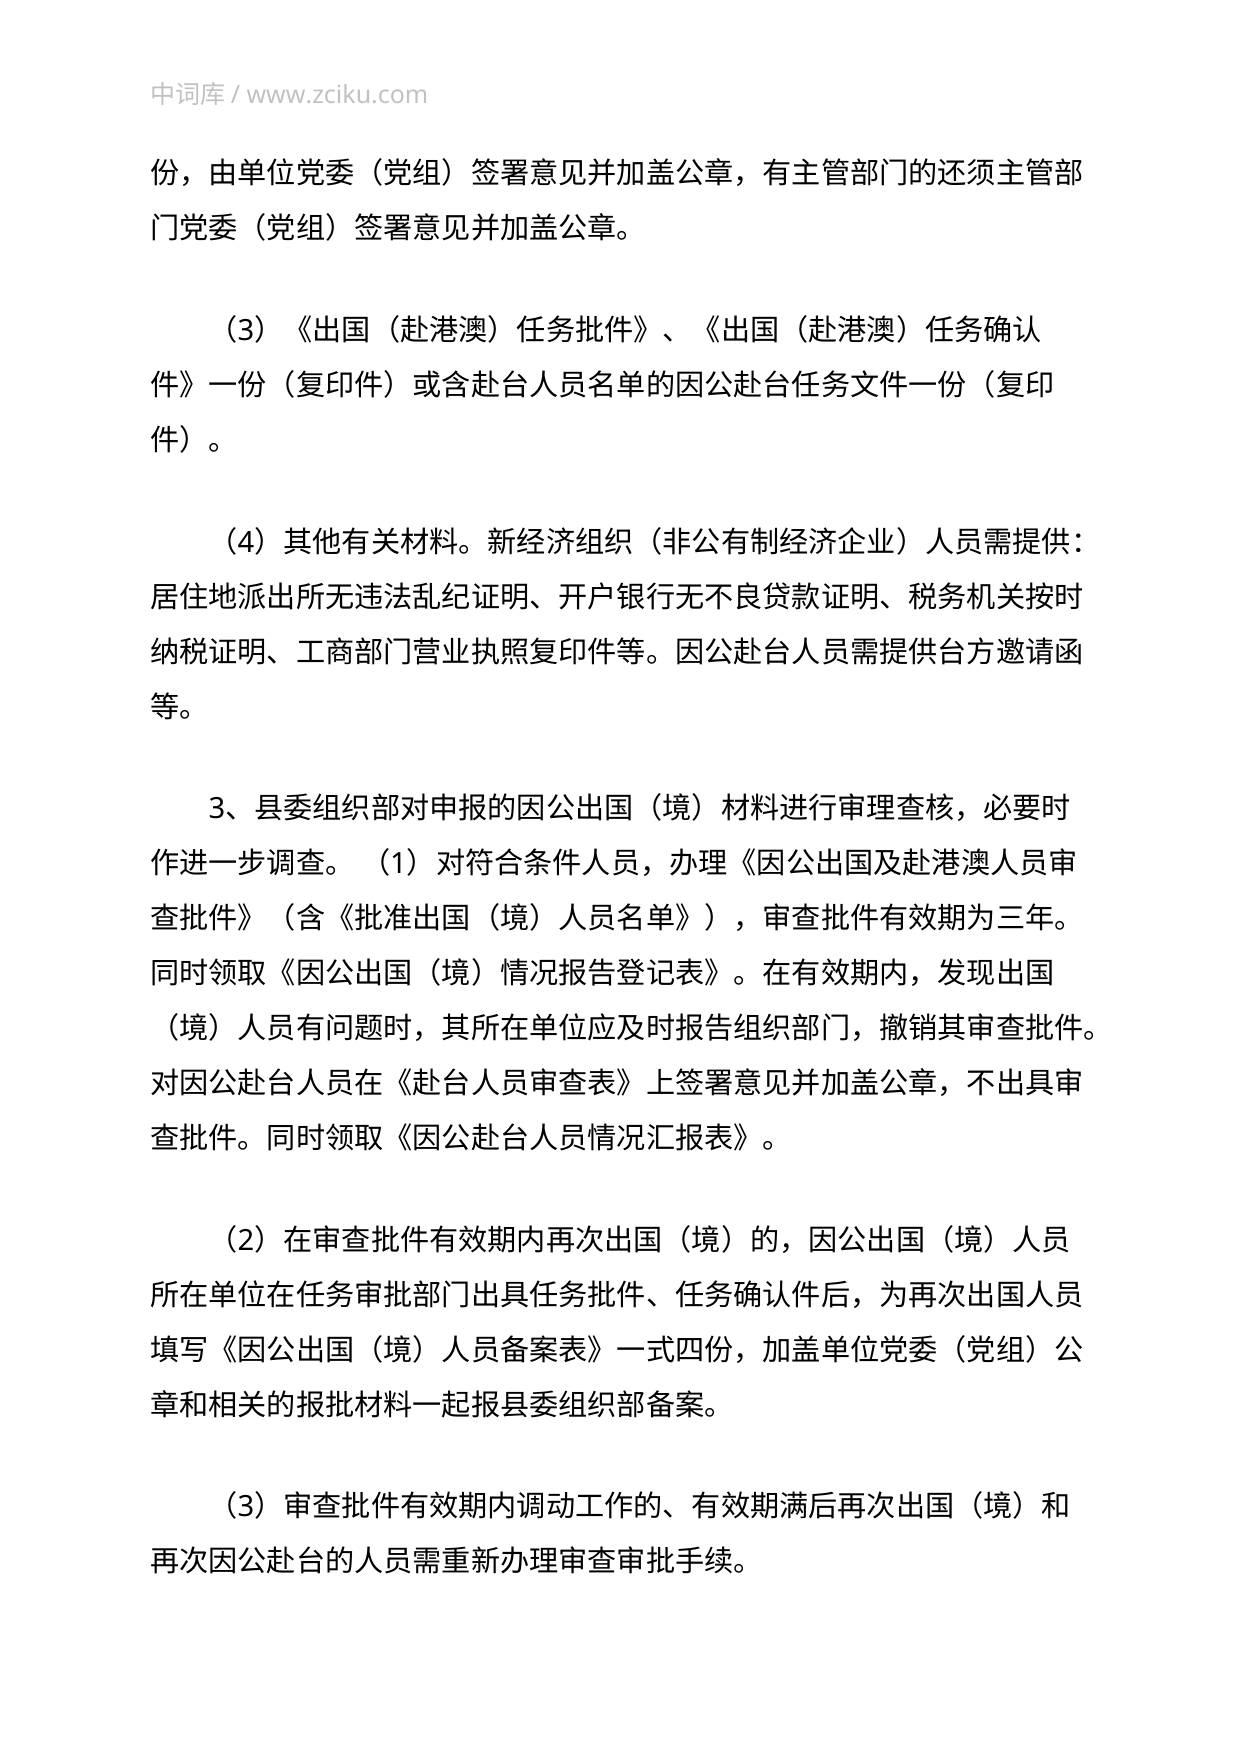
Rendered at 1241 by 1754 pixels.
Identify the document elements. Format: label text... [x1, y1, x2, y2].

text （2）在审查批件有效期内再次出国（境）的，因公出国（境）人员所在单位在任务审批部门出具任务批件、任务确认件后，为再次出国人员填写《因公出国（境）人员备案表》一式四份，加盖单位党委（党组）公章和相关的报批材料一起报县委组织部备案。 [150, 1216, 1090, 1423]
text （3）审查批件有效期内调动工作的、有效期满后再次出国（境）和再次因公赴台的人员需重新办理审查审批手续。 [150, 1483, 1090, 1580]
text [150, 150, 1090, 247]
text （3）《出国（赴港澳）任务批件》、《出国（赴港澳）任务确认件》一份（复印件）或含赴台人员名单的因公赴台任务文件一份（复印件）。 [150, 307, 1090, 459]
text （4）其他有关材料。新经济组织（非公有制经济企业）人员需提供：居住地派出所无违法乱纪证明、开户银行无不良贷款证明、税务机关按时纳税证明、工商部门营业执照复印件等。因公赴台人员需提供台方邀请函等。 [150, 518, 1090, 725]
text 3、县委组织部对申报的因公出国（境）材料进行审理查核，必要时作进一步调查。 （1）对符合条件人员，办理《因公出国及赴港澳人员审查批件》（含《批准出国（境）人员名单》），审查批件有效期为三年。同时领取《因公出国（境）情况报告登记表》。在有效期内，发现出国（境）人员有问题时，其所在单位应及时报告组织部门，撤销其审查批件。对因公赴台人员在《赴台人员审查表》上签署意见并加盖公章，不出具审查批件。同时领取《因公赴台人员情况汇报表》。 [150, 785, 1090, 1157]
